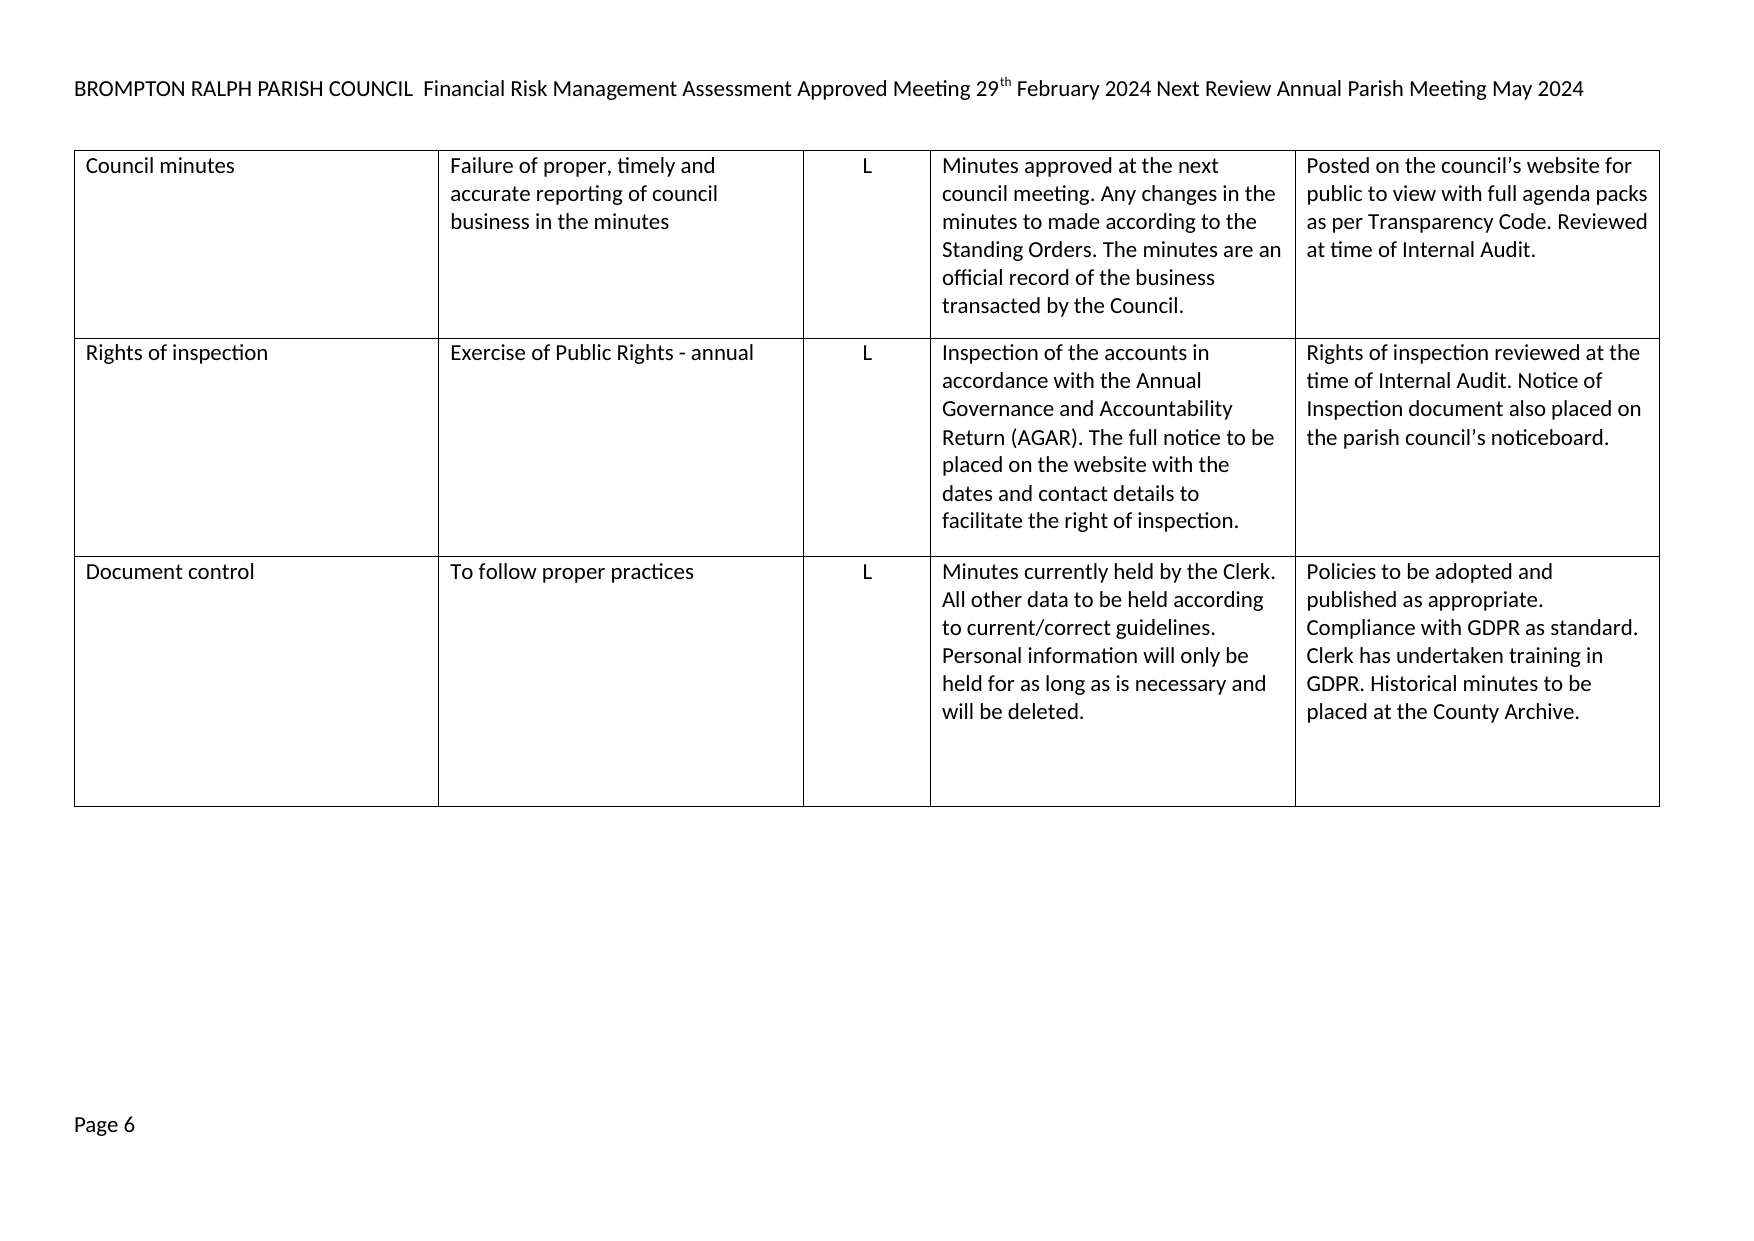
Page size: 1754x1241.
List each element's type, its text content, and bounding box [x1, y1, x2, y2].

table_header L [804, 151, 930, 337]
table_cell Minutes currently held by the Clerk. All other data to be held according to current/correct guidelines. Personal information will only be held for as long as is necessary and will be deleted. [931, 557, 1295, 806]
table_cell Policies to be adopted and published as appropriate. Compliance with GDPR as standard. Clerk has undertaken training in GDPR. Historical minutes to be placed at the County Archive. [1296, 557, 1659, 806]
table_cell Rights of inspection reviewed at the time of Internal Audit. Notice of Inspection document also placed on the parish council’s noticeboard. [1296, 339, 1659, 556]
table_cell L [804, 339, 930, 556]
table_header Failure of proper, timely and accurate reporting of council business in the minutes [439, 151, 803, 337]
table_header Posted on the council’s website for public to view with full agenda packs as per Transparency Code. Reviewed at time of Internal Audit. [1296, 151, 1659, 337]
table_cell Rights of inspection [75, 339, 438, 556]
table_cell Exercise of Public Rights - annual [439, 339, 803, 556]
table_cell L [804, 557, 930, 806]
table_cell To follow proper practices [439, 557, 803, 806]
table_cell Document control [75, 557, 438, 806]
table_header Minutes approved at the next council meeting. Any changes in the minutes to made according to the Standing Orders. The minutes are an official record of the business transacted by the Council. [931, 151, 1295, 337]
table_cell Inspection of the accounts in accordance with the Annual Governance and Accountability Return (AGAR). The full notice to be placed on the website with the dates and contact details to facilitate the right of inspection. [931, 339, 1295, 556]
table_header Council minutes [75, 151, 438, 337]
